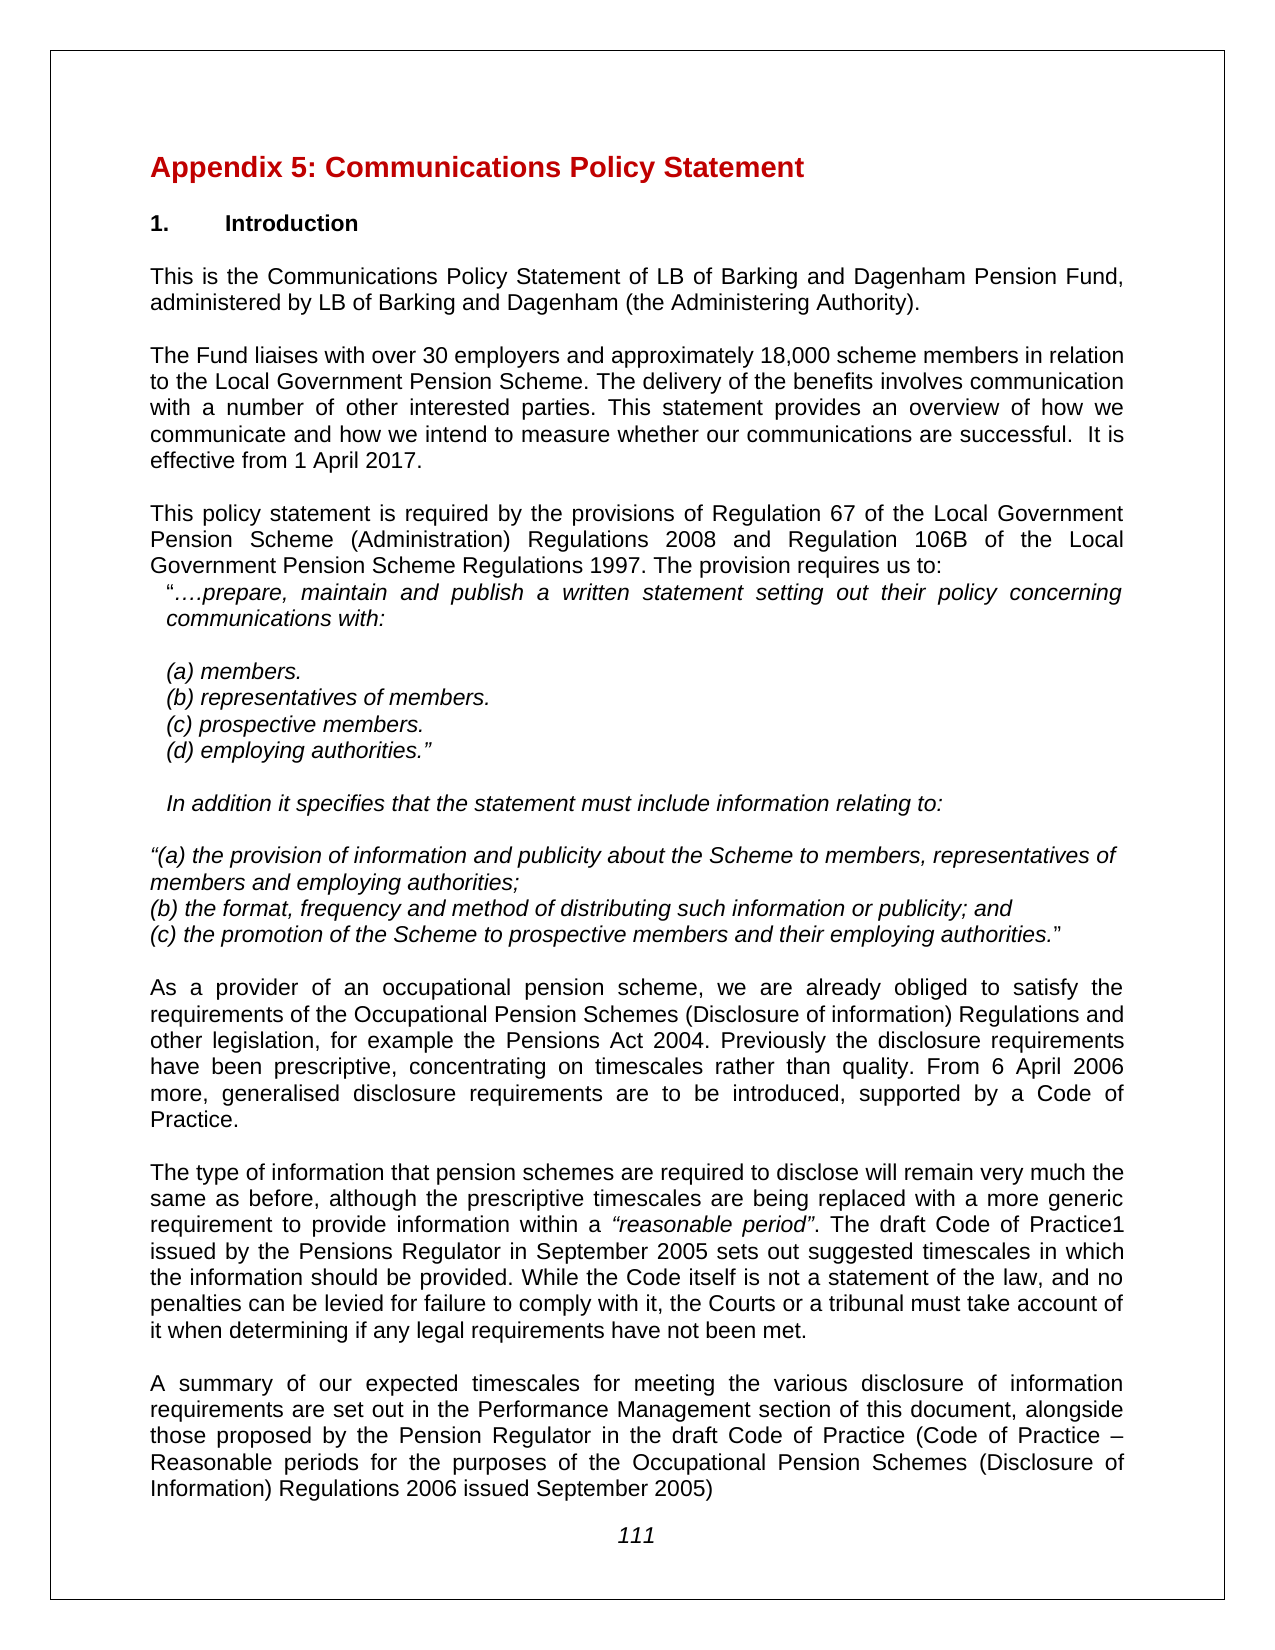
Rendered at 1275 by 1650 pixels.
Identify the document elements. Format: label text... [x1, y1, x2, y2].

text (c) the promotion of the Scheme to prospective members and their employing authorities.” [150, 921, 1125, 948]
text “….prepare, maintain and publish a written statement setting out their policy concerning communications with: [166, 579, 1125, 632]
text This policy statement is required by the provisions of Regulation 67 of the Local Government Pension Scheme (Administration) Regulations 2008 and Regulation 106B of the Local Government Pension Scheme Regulations 1997. The provision requires us to: [150, 500, 1125, 579]
list 1. Introduction [150, 210, 1125, 236]
text (a) members. [166, 658, 1125, 684]
text “(a) the provision of information and publicity about the Scheme to members, representatives of [150, 842, 1125, 869]
text A summary of our expected timescales for meeting the various disclosure of information requirements are set out in the Performance Management section of this document, alongside those proposed by the Pension Regulator in the draft Code of Practice (Code of Practice – Reasonable periods for the purposes of the Occupational Pension Schemes (Disclosure of Information) Regulations 2006 issued September 2005) [150, 1369, 1125, 1501]
text (c) prospective members. [166, 711, 1125, 737]
text The type of information that pension schemes are required to disclose will remain very much the same as before, although the prescriptive timescales are being replaced with a more generic requirement to provide information within a “reasonable period”. The draft Code of Practice1 issued by the Pensions Regulator in September 2005 sets out suggested timescales in which the information should be provided. While the Code itself is not a statement of the law, and no penalties can be levied for failure to comply with it, the Courts or a tribunal must take account of it when determining if any legal requirements have not been met. [150, 1159, 1125, 1343]
text This is the Communications Policy Statement of LB of Barking and Dagenham Pension Fund, administered by LB of Barking and Dagenham (the Administering Authority). [150, 263, 1125, 315]
text (b) representatives of members. [166, 684, 1125, 711]
text (d) employing authorities.” [166, 737, 1125, 763]
text members and employing authorities; [150, 869, 1125, 895]
text As a provider of an occupational pension scheme, we are already obliged to satisfy the requirements of the Occupational Pension Schemes (Disclosure of information) Regulations and other legislation, for example the Pensions Act 2004. Previously the disclosure requirements have been prescriptive, concentrating on timescales rather than quality. From 6 April 2006 more, generalised disclosure requirements are to be introduced, supported by a Code of Practice. [150, 974, 1125, 1132]
text The Fund liaises with over 30 employers and approximately 18,000 scheme members in relation to the Local Government Pension Scheme. The delivery of the benefits involves communication with a number of other interested parties. This statement provides an overview of how we communicate and how we intend to measure whether our communications are successful. It is effective from 1 April 2017. [150, 342, 1125, 473]
text Appendix 5: Communications Policy Statement [150, 150, 1125, 183]
text (b) the format, frequency and method of distributing such information or publicity; and [150, 895, 1125, 921]
text In addition it specifies that the statement must include information relating to: [166, 790, 1125, 816]
